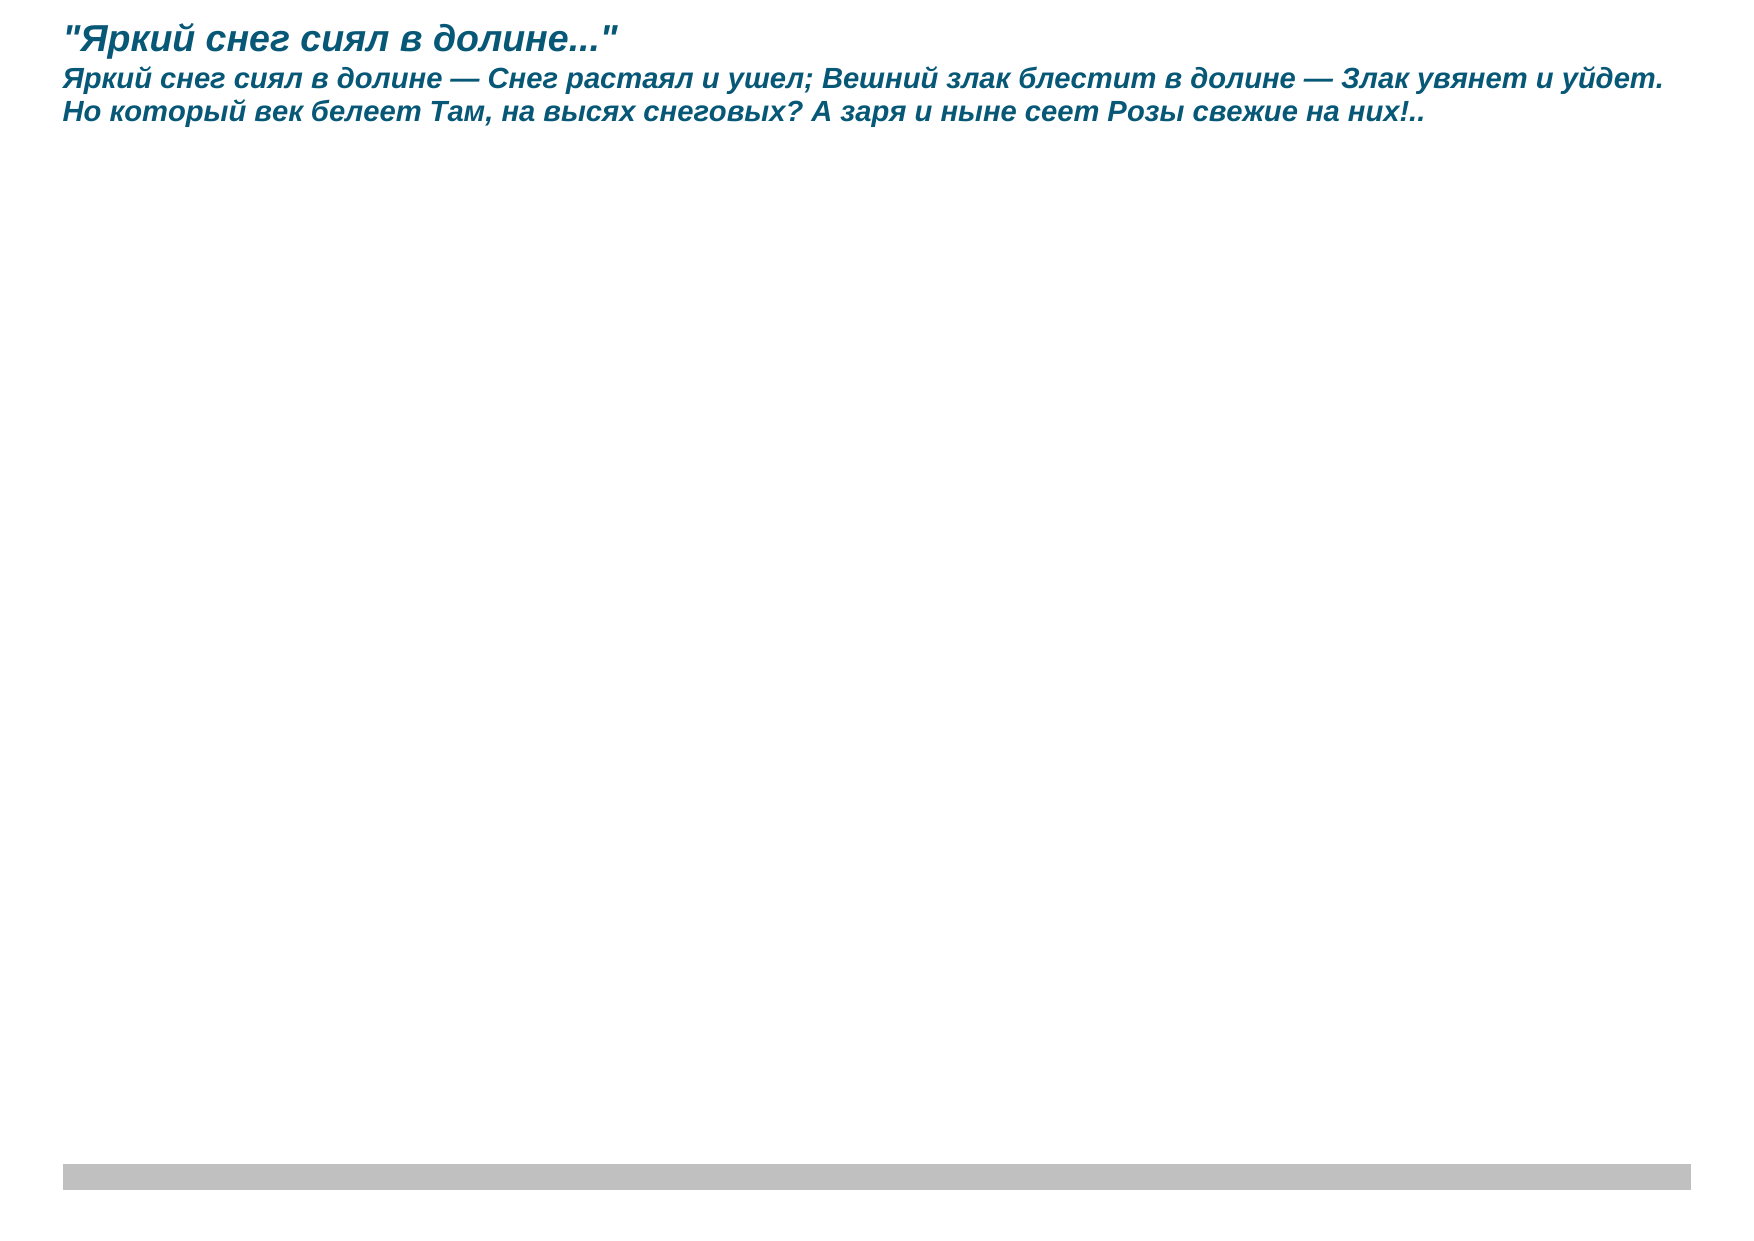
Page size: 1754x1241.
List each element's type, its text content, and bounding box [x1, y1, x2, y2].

subtitle "Яркий снег сиял в долине..." [62, 17, 1691, 60]
text Яркий снег сиял в долине — [62, 61, 1691, 128]
